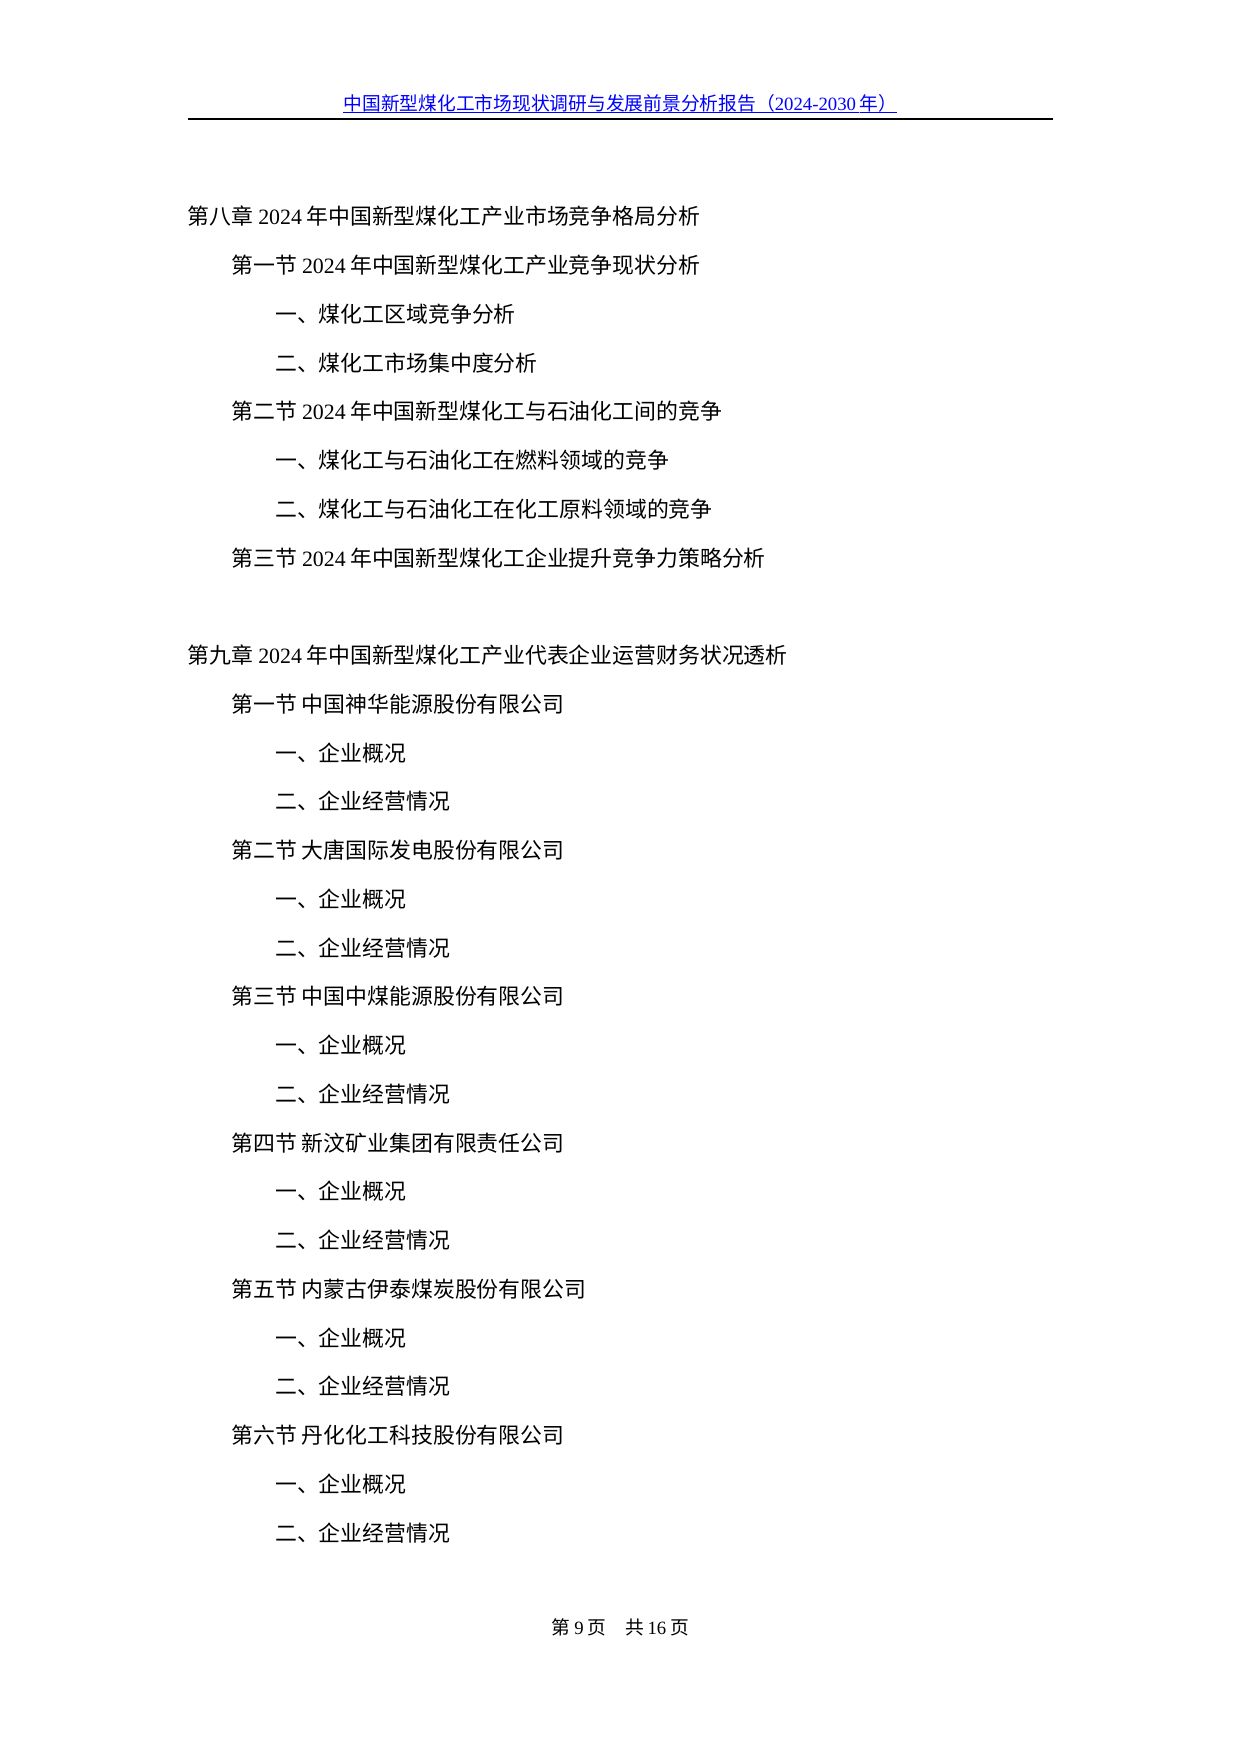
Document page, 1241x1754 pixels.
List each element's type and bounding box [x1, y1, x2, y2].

text [187, 150, 1053, 1548]
